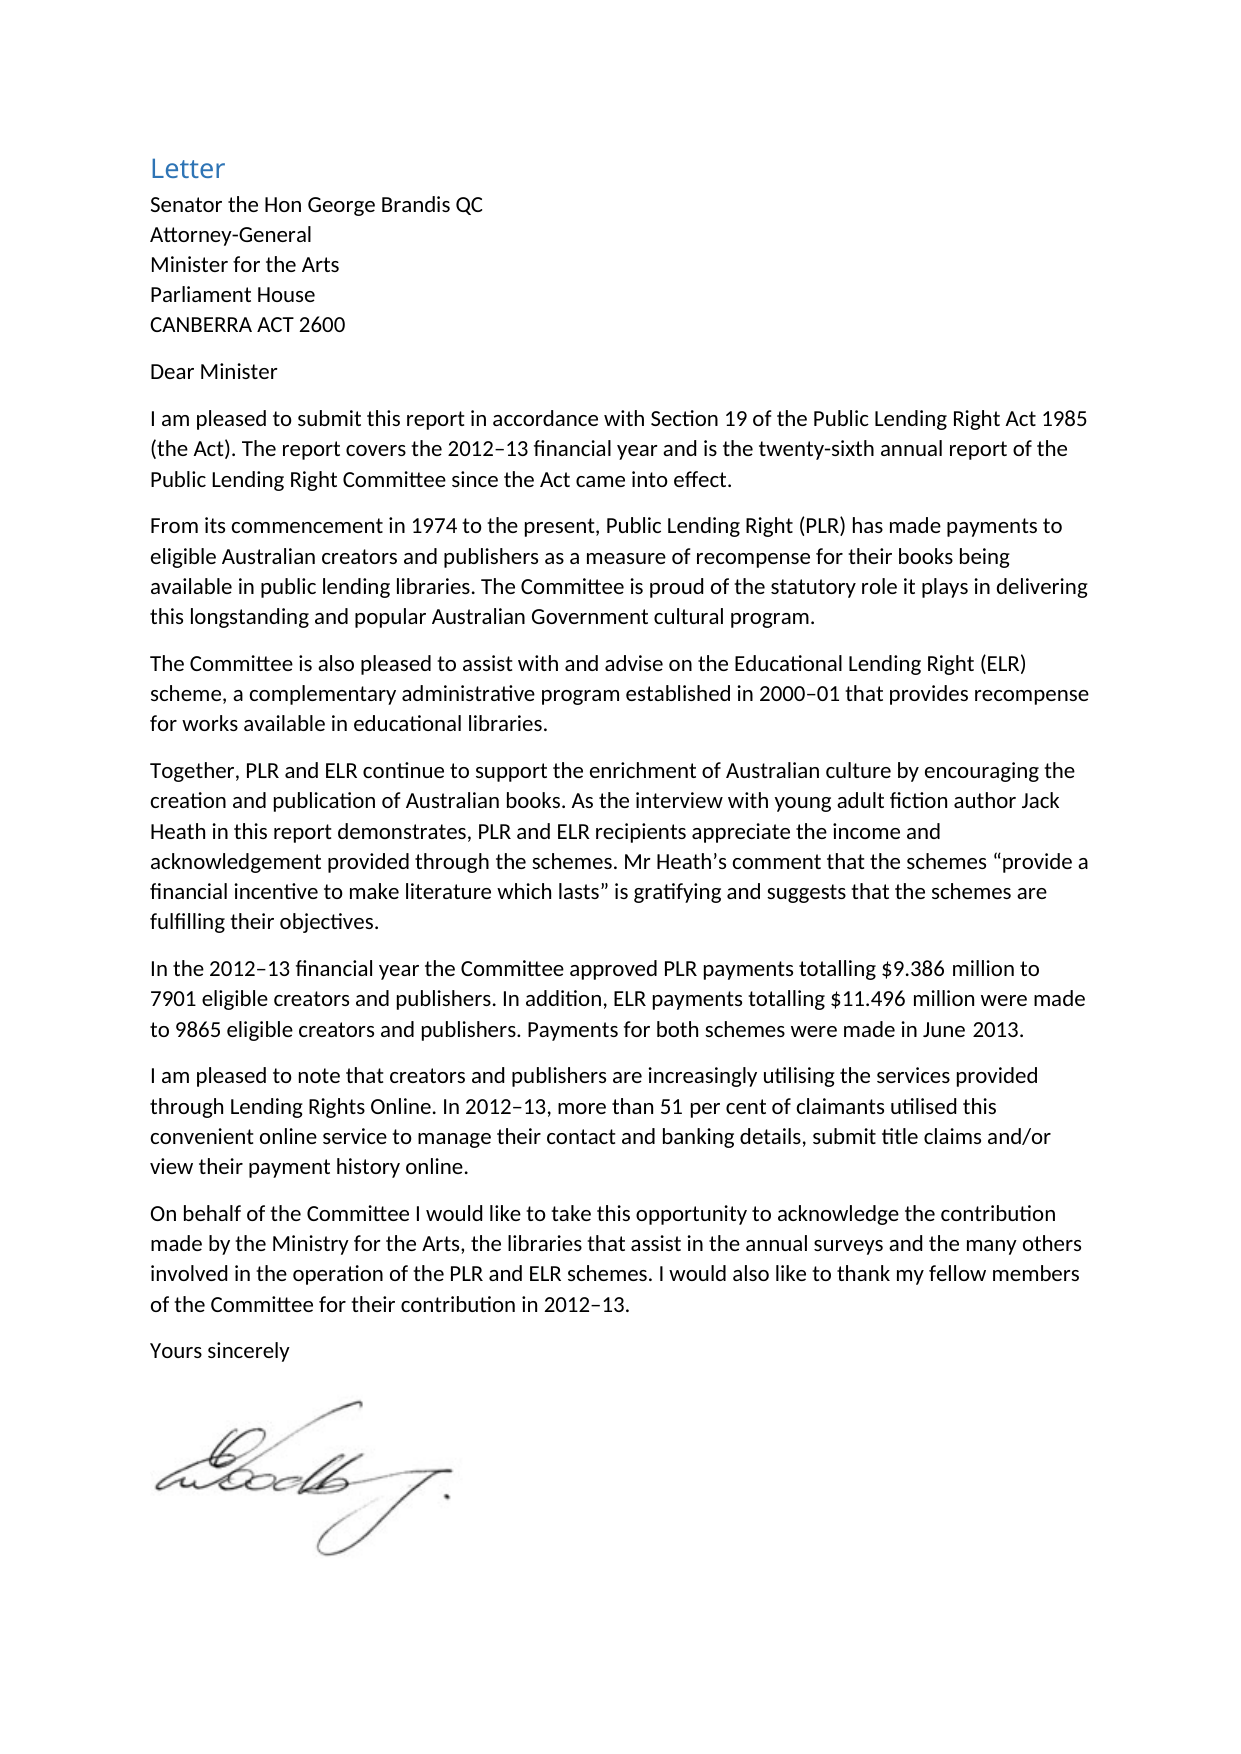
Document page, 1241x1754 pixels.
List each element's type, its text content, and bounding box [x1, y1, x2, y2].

text I am pleased to submit this report in accordance with Section 19 of the Public Lending Right Act 1985 (the Act). The report covers the 2012–13 financial year and is the twenty-sixth annual report of the Public Lending Right Committee since the Act came into effect. [150, 404, 1090, 493]
text I am pleased to note that creators and publishers are increasingly utilising the services provided through Lending Rights Online. In 2012–13, more than 51 per cent of claimants utilised this convenient online service to manage their contact and banking details, submit title claims and/or view their payment history online. [150, 1062, 1090, 1180]
text The Committee is also pleased to assist with and advise on the Educational Lending Right (ELR) scheme, a complementary administrative program established in 2000–01 that provides recompense for works available in educational libraries. [150, 649, 1090, 738]
picture [150, 1383, 463, 1565]
text In the 2012–13 financial year the Committee approved PLR payments totalling $9.386 million to 7901 eligible creators and publishers. In addition, ELR payments totalling $11.496 million were made to 9865 eligible creators and publishers. Payments for both schemes were made in June 2013. [150, 954, 1090, 1043]
text Yours sincerely [150, 1337, 1090, 1365]
text On behalf of the Committee I would like to take this opportunity to acknowledge the contribution made by the Ministry for the Arts, the libraries that assist in the annual surveys and the many others involved in the operation of the PLR and ELR schemes. I would also like to thank my fellow members of the Committee for their contribution in 2012–13. [150, 1199, 1090, 1318]
text Senator the Hon George Brandis QC Attorney-General Minister for the Arts Parliament House CANBERRA ACT 2600 [150, 190, 1090, 339]
text From its commencement in 1974 to the present, Public Lending Right (PLR) has made payments to eligible Australian creators and publishers as a measure of recompense for their books being available in public lending libraries. The Committee is proud of the statutory role it plays in delivering this longstanding and popular Australian Government cultural program. [150, 512, 1090, 630]
text Together, PLR and ELR continue to support the enrichment of Australian culture by encouraging the creation and publication of Australian books. As the interview with young adult fiction author Jack Heath in this report demonstrates, PLR and ELR recipients appreciate the income and acknowledgement provided through the schemes. Mr Heath’s comment that the schemes “provide a financial incentive to make literature which lasts” is gratifying and suggests that the schemes are fulfilling their objectives. [150, 756, 1090, 936]
text Dear Minister [150, 357, 1090, 386]
subtitle Letter [150, 150, 1090, 187]
